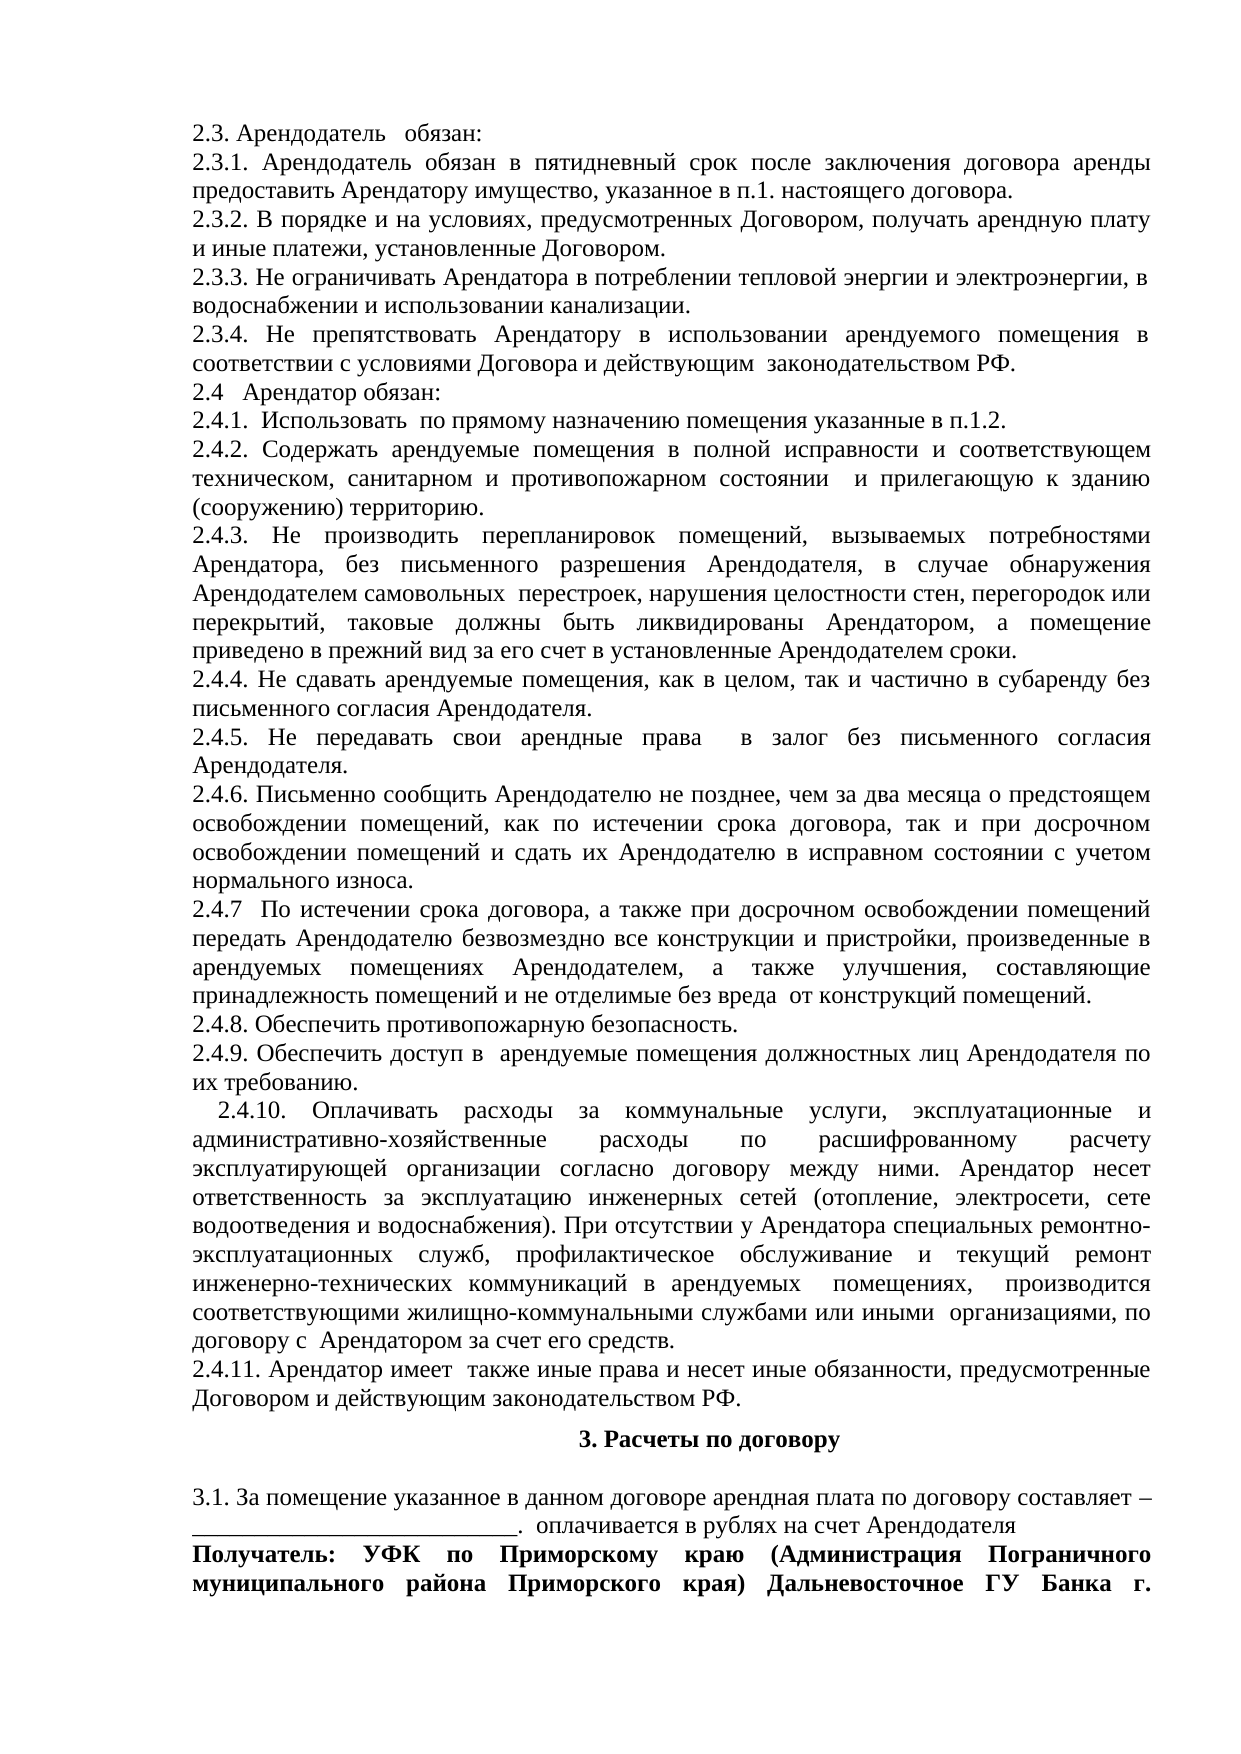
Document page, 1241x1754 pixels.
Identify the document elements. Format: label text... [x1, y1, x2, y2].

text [192, 1539, 1152, 1597]
text 2.4.3. Не производить перепланировок помещений, вызываемых потребностями Арендатора, без письменного разрешения Арендодателя, в случае обнаружения Арендодателем самовольных перестроек, нарушения целостности стен, перегородок или перекрытий, таковые должны быть ликвидированы Арендатором, а помещение приведено в прежний вид за его счет в установленные Арендодателем сроки. [192, 521, 1152, 664]
text 2.4.11. Арендатор имеет также иные права и несет иные обязанности, предусмотренные Договором и действующим законодательством РФ. [192, 1354, 1152, 1412]
text 2.3.2. В порядке и на условиях, предусмотренных Договором, получать арендную плату и иные платежи, установленные Договором. [192, 204, 1152, 262]
text 2.3.3. Не ограничивать Арендатора в потреблении тепловой энергии и электроэнергии, в водоснабжении и использовании канализации. [192, 262, 1149, 319]
text 2.3.1. Арендодатель обязан в пятидневный срок после заключения договора аренды предоставить Арендатору имущество, указанное в п.1. настоящего договора. [192, 147, 1152, 204]
text 2.4.1. Использовать по прямому назначению помещения указанные в п.1.2. [192, 406, 1152, 434]
text 2.4.8. Обеспечить противопожарную безопасность. [192, 1009, 1152, 1038]
text 2.4.7 По истечении срока договора, а также при досрочном освобождении помещений передать Арендодателю безвозмездно все конструкции и пристройки, произведенные в арендуемых помещениях Арендодателем, а также улучшения, составляющие принадлежность помещений и не отделимые без вреда от конструкций помещений. [192, 894, 1152, 1009]
text 2.4.5. Не передавать свои арендные права в залог без письменного согласия Арендодателя. [192, 722, 1152, 779]
text 2.4.9. Обеспечить доступ в арендуемые помещения должностных лиц Арендодателя по их требованию. [192, 1038, 1152, 1096]
text 2.4.2. Содержать арендуемые помещения в полной исправности и соответствующем техническом, санитарном и противопожарном состоянии и прилегающую к зданию (сооружению) территорию. [192, 434, 1152, 521]
text 3. Расчеты по договору [192, 1424, 1152, 1453]
text 2.4.6. Письменно сообщить Арендодателю не позднее, чем за два месяца о предстоящем освобождении помещений, как по истечении срока договора, так и при досрочном освобождении помещений и сдать их Арендодателю в исправном состоянии с учетом нормального износа. [192, 779, 1152, 894]
text 2.3. Арендодатель обязан: [192, 118, 1152, 147]
text 3.1. За помещение указанное в данном договоре арендная плата по договору составляет – __________________________. оплачивается в рублях на счет Арендодателя [192, 1482, 1152, 1539]
text 2.4.4. Не сдавать арендуемые помещения, как в целом, так и частично в субаренду без письменного согласия Арендодателя. [192, 664, 1152, 722]
text 2.4 Арендатор обязан: [192, 377, 1152, 406]
text 2.4.10. Оплачивать расходы за коммунальные услуги, эксплуатационные и административно-хозяйственные расходы по расшифрованному расчету эксплуатирующей организации согласно договору между ними. Арендатор несет ответственность за эксплуатацию инженерных сетей (отопление, электросети, сете водоотведения и водоснабжения). При отсутствии у Арендатора специальных ремонтно-эксплуатационных служб, профилактическое обслуживание и текущий ремонт инженерно-технических коммуникаций в арендуемых помещениях, производится соответствующими жилищно-коммунальными службами или иными организациями, по договору с Арендатором за счет его средств. [192, 1096, 1152, 1354]
text 2.3.4. Не препятствовать Арендатору в использовании арендуемого помещения в соответствии с условиями Договора и действующим законодательством РФ. [192, 319, 1149, 377]
